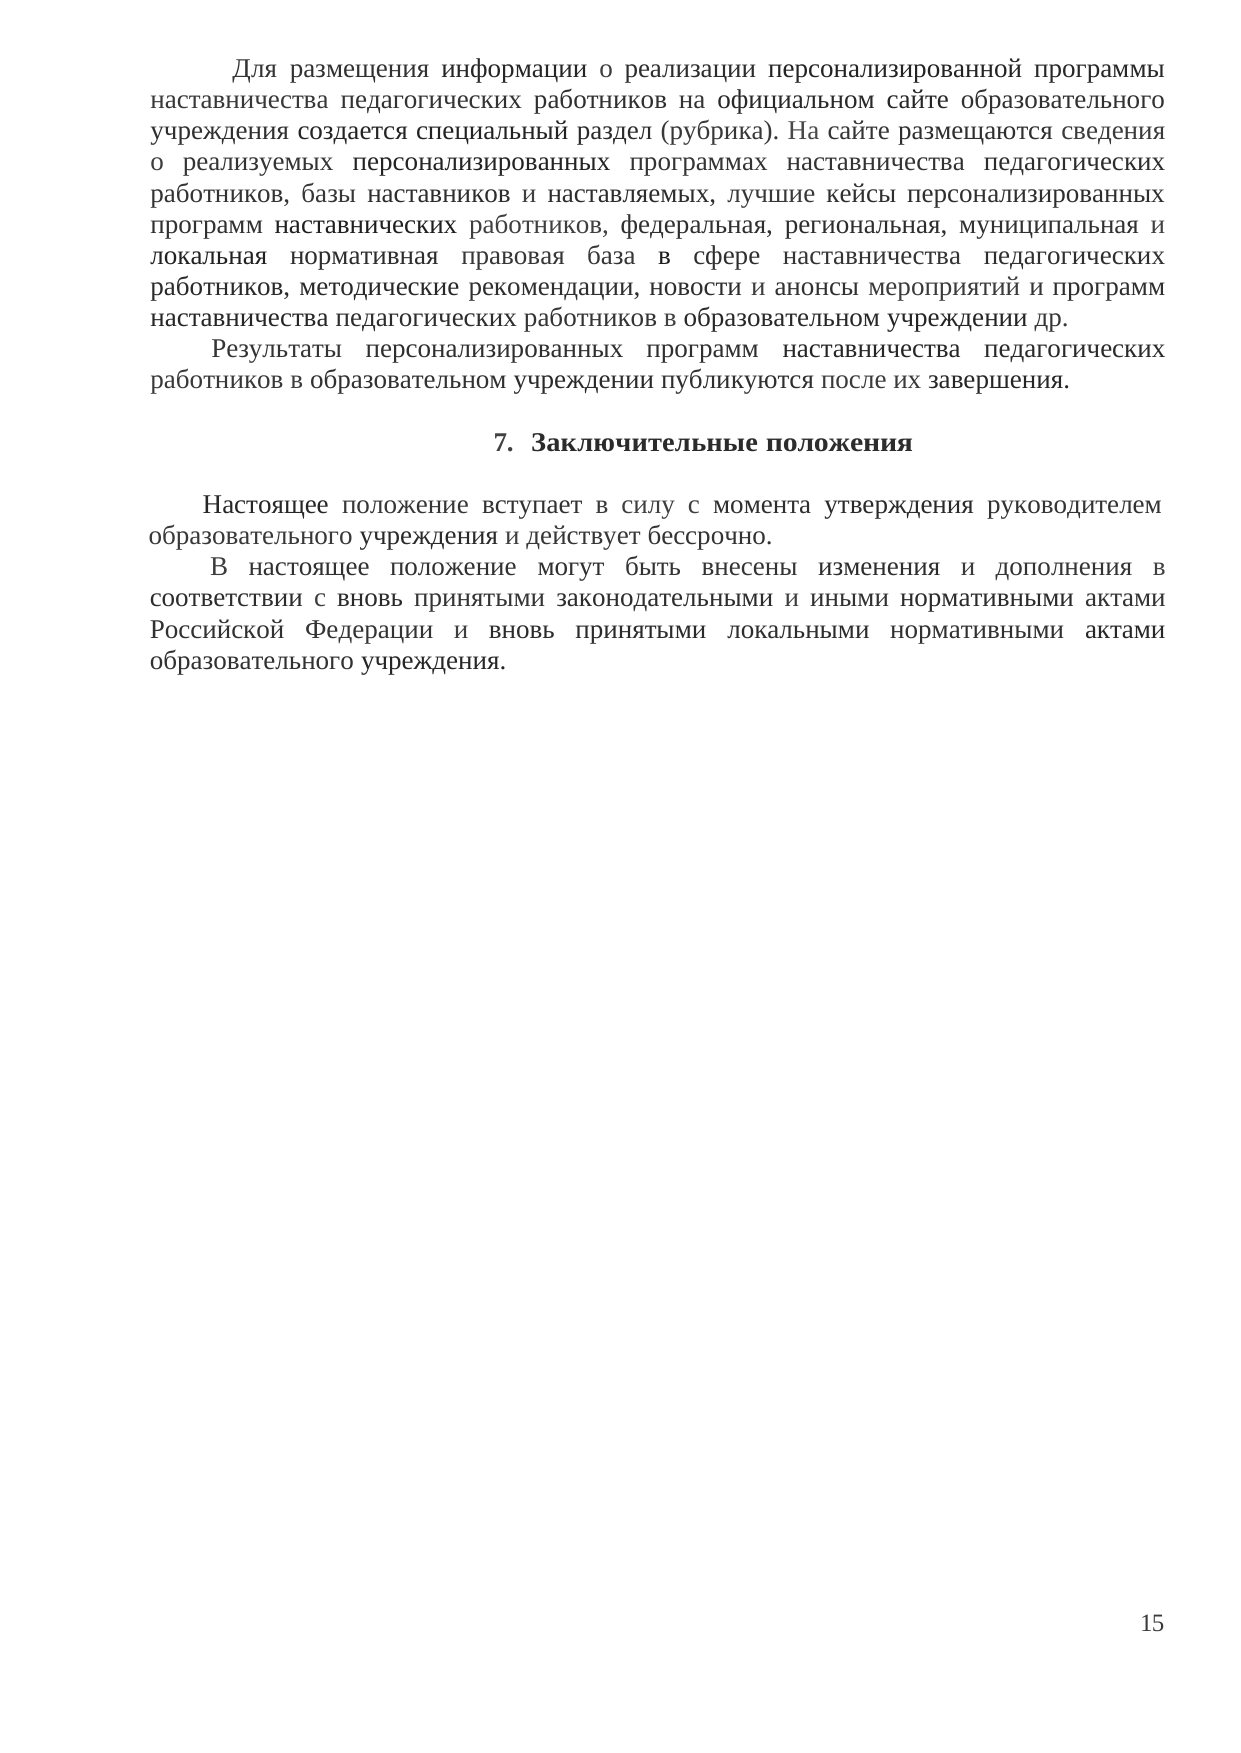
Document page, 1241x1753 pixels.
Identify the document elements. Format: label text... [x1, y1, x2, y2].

list Заключительные положения [210, 426, 1196, 457]
list Настоящее положение вступает в силу с момента утверждения руководителем образовательного учреждения и действует бессрочно. [148, 488, 1162, 550]
list В настоящее положение могут быть внесены изменения и дополнения в соответствии с вновь принятыми законодательными и иными нормативными актами Российской Федерации и вновь принятыми локальными нормативными актами образовательного учреждения. [149, 550, 1166, 675]
list Результаты персонализированных программ наставничества педагогических работников в образовательном учреждении публикуются после их завершения. [150, 332, 1165, 395]
text Для размещения информации о реализации персонализированной программы наставничества педагогических работников на официальном сайте образовательного учреждения создается специальный раздел (рубрика). На сайте размещаются сведения о реализуемых персонализированных программах наставничества педагогических работников, базы наставников и наставляемых, лучшие кейсы персонализированных программ наставнических работников, федеральная, региональная, муниципальная и локальная нормативная правовая база в сфере наставничества педагогических работников, методические рекомендации, новости и анонсы мероприятий и программ наставничества педагогических работников в образовательном учреждении др. [150, 52, 1165, 332]
